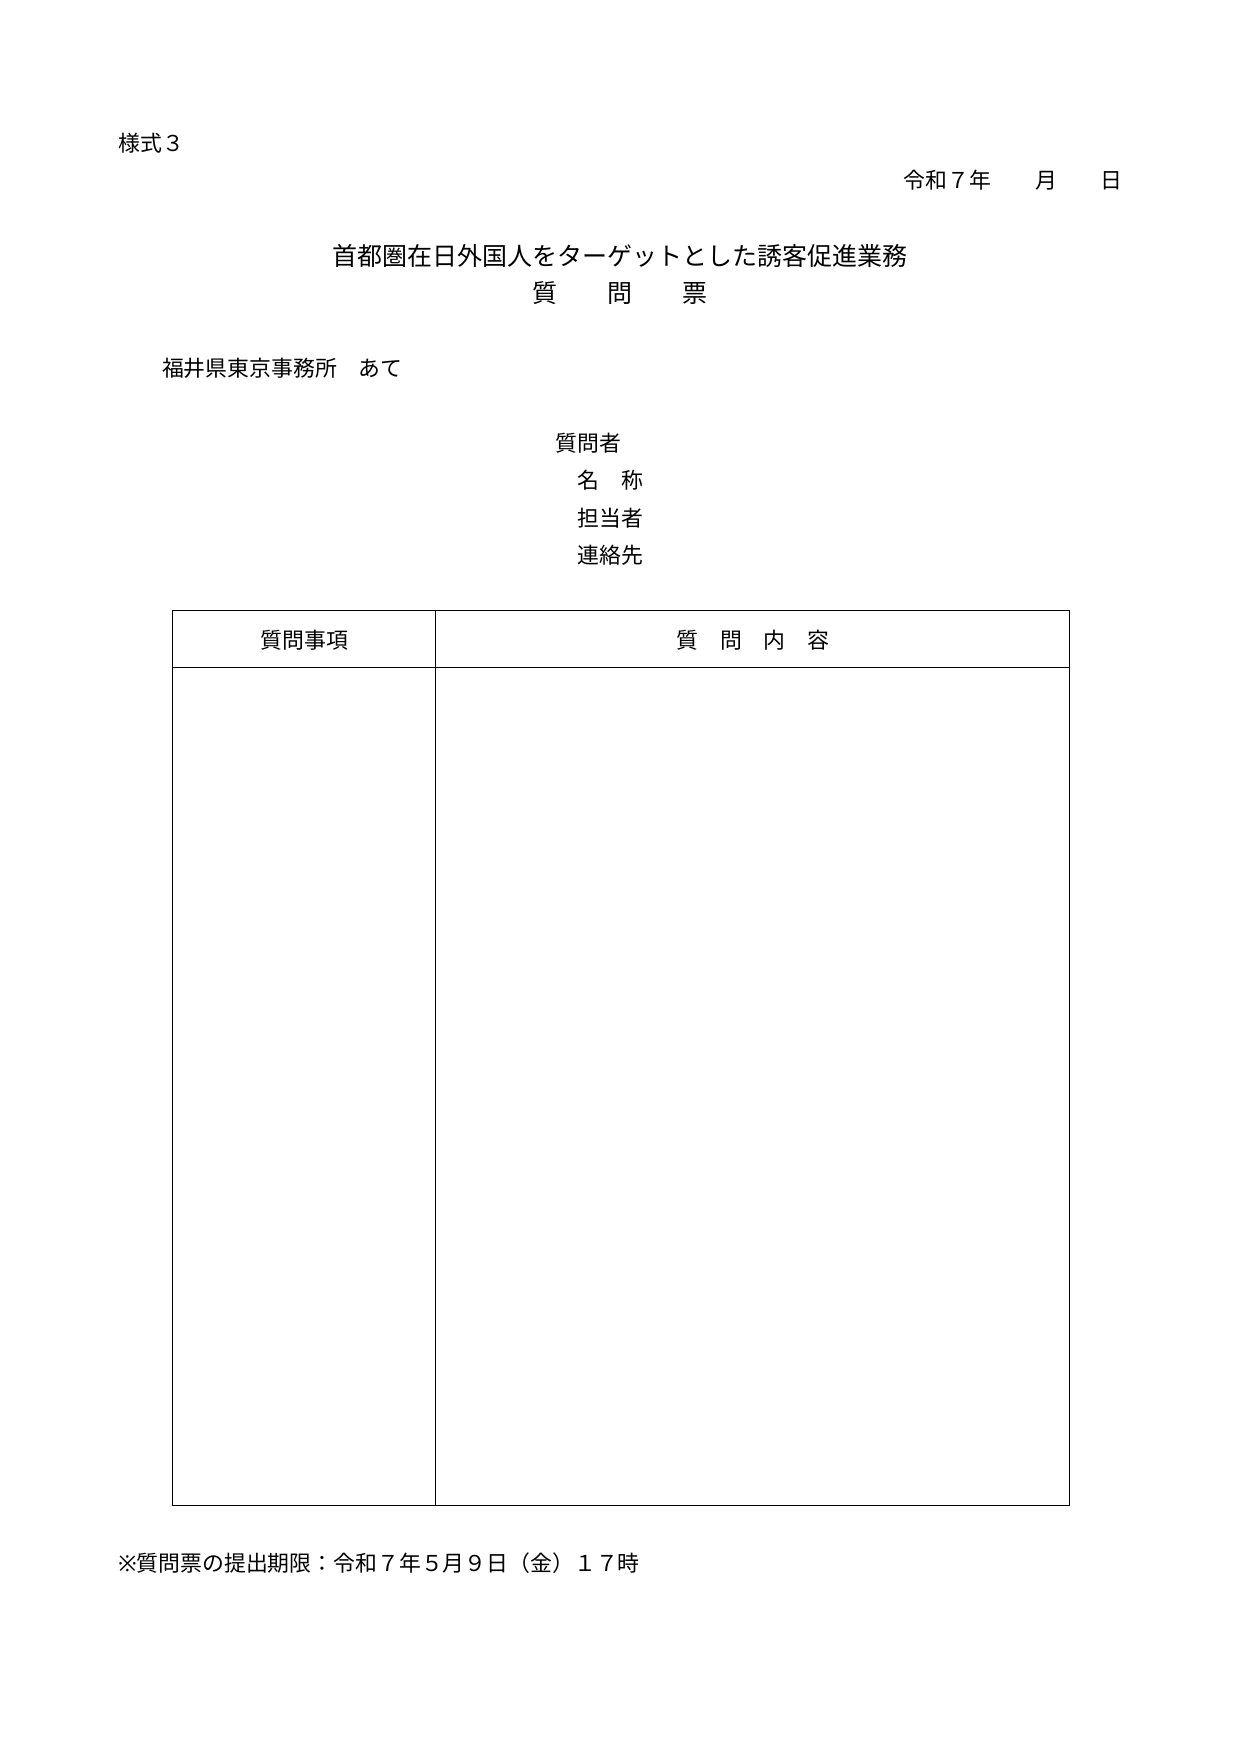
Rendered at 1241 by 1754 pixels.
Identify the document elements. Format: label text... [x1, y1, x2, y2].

text 連絡先 [556, 535, 1122, 573]
table_cell [436, 668, 1069, 1505]
text 福井県東京事務所 あて [118, 348, 1122, 385]
text 様式３ [118, 123, 1122, 160]
text 令和７年 月 日 [118, 160, 1122, 198]
text 質問者 [556, 423, 1122, 460]
text 質 問 票 [118, 273, 1122, 310]
text 首都圏在日外国人をターゲットとした誘客促進業務 [118, 235, 1122, 273]
text 名 称 [556, 460, 1122, 498]
text ※質問票の提出期限：令和７年５月９日（金）１７時 [118, 1543, 1122, 1581]
table_header 質問事項 [173, 611, 435, 667]
table_cell [173, 668, 435, 1505]
table_header 質 問 内 容 [436, 611, 1069, 667]
text 担当者 [556, 498, 1122, 535]
